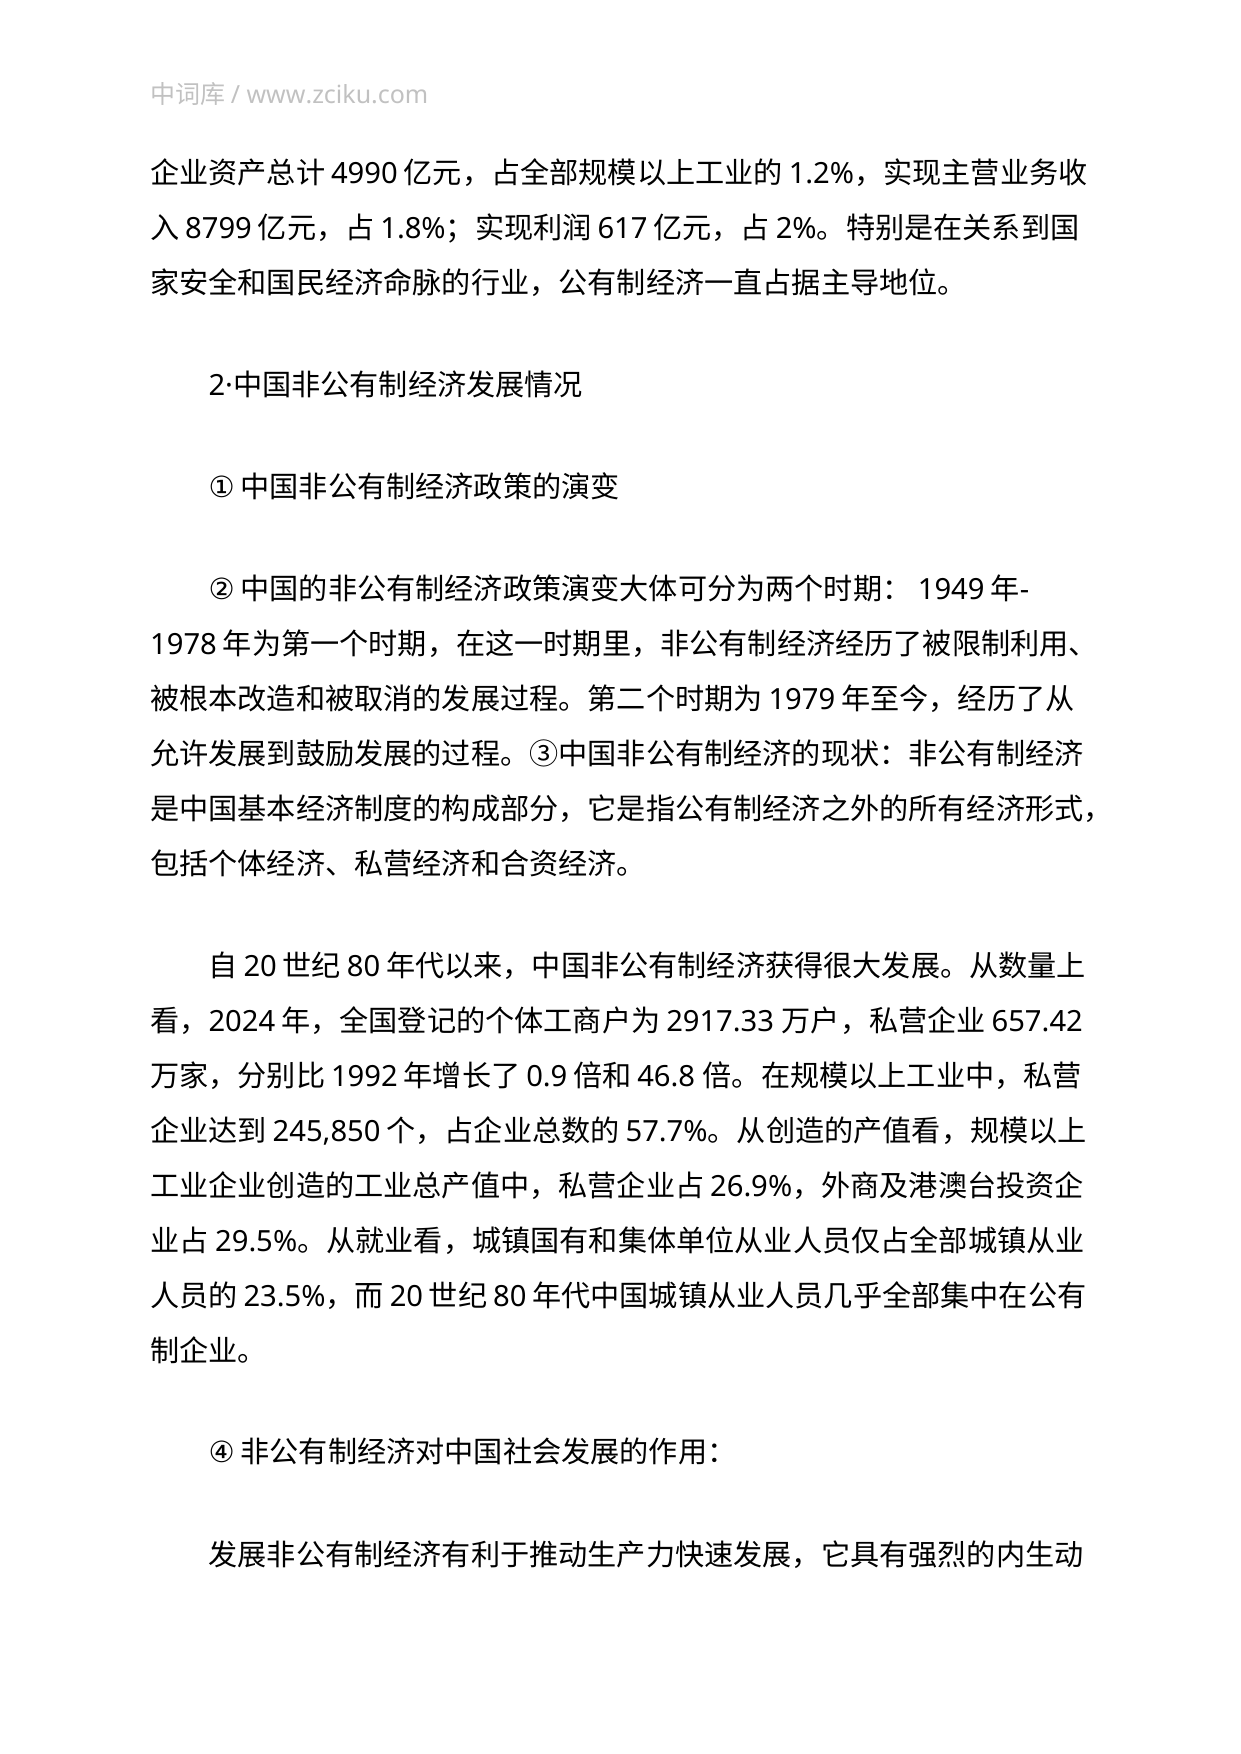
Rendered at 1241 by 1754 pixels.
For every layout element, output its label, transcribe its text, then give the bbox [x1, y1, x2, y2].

text ④非公有制经济对中国社会发展的作用： [150, 1429, 1090, 1471]
text 2·中国非公有制经济发展情况 [150, 362, 1090, 404]
text ①中国非公有制经济政策的演变 [150, 464, 1090, 506]
text ②中国的非公有制经济政策演变大体可分为两个时期： 1949年-1978年为第一个时期，在这一时期里，非公有制经济经历了被限制利用、被根本改造和被取消的发展过程。第二个时期为1979年至今，经历了从允许发展到鼓励发展的过程。③中国非公有制经济的现状：非公有制经济是中国基本经济制度的构成部分，它是指公有制经济之外的所有经济形式，包括个体经济、私营经济和合资经济。 [150, 566, 1090, 883]
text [150, 150, 1090, 302]
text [150, 1531, 1090, 1573]
text 自20世纪80年代以来，中国非公有制经济获得很大发展。从数量上看，2024年，全国登记的个体工商户为2917.33 万户，私营企业657.42万家，分别比1992年增长了0.9倍和46.8 倍。在规模以上工业中，私营企业达到245,850个，占企业总数的57.7%。从创造的产值看，规模以上工业企业创造的工业总产值中，私营企业占26.9%，外商及港澳台投资企业占 29.5%。从就业看，城镇国有和集体单位从业人员仅占全部城镇从业人员的23.5%，而20世纪80年代中国城镇从业人员几乎全部集中在公有制企业。 [150, 942, 1090, 1369]
